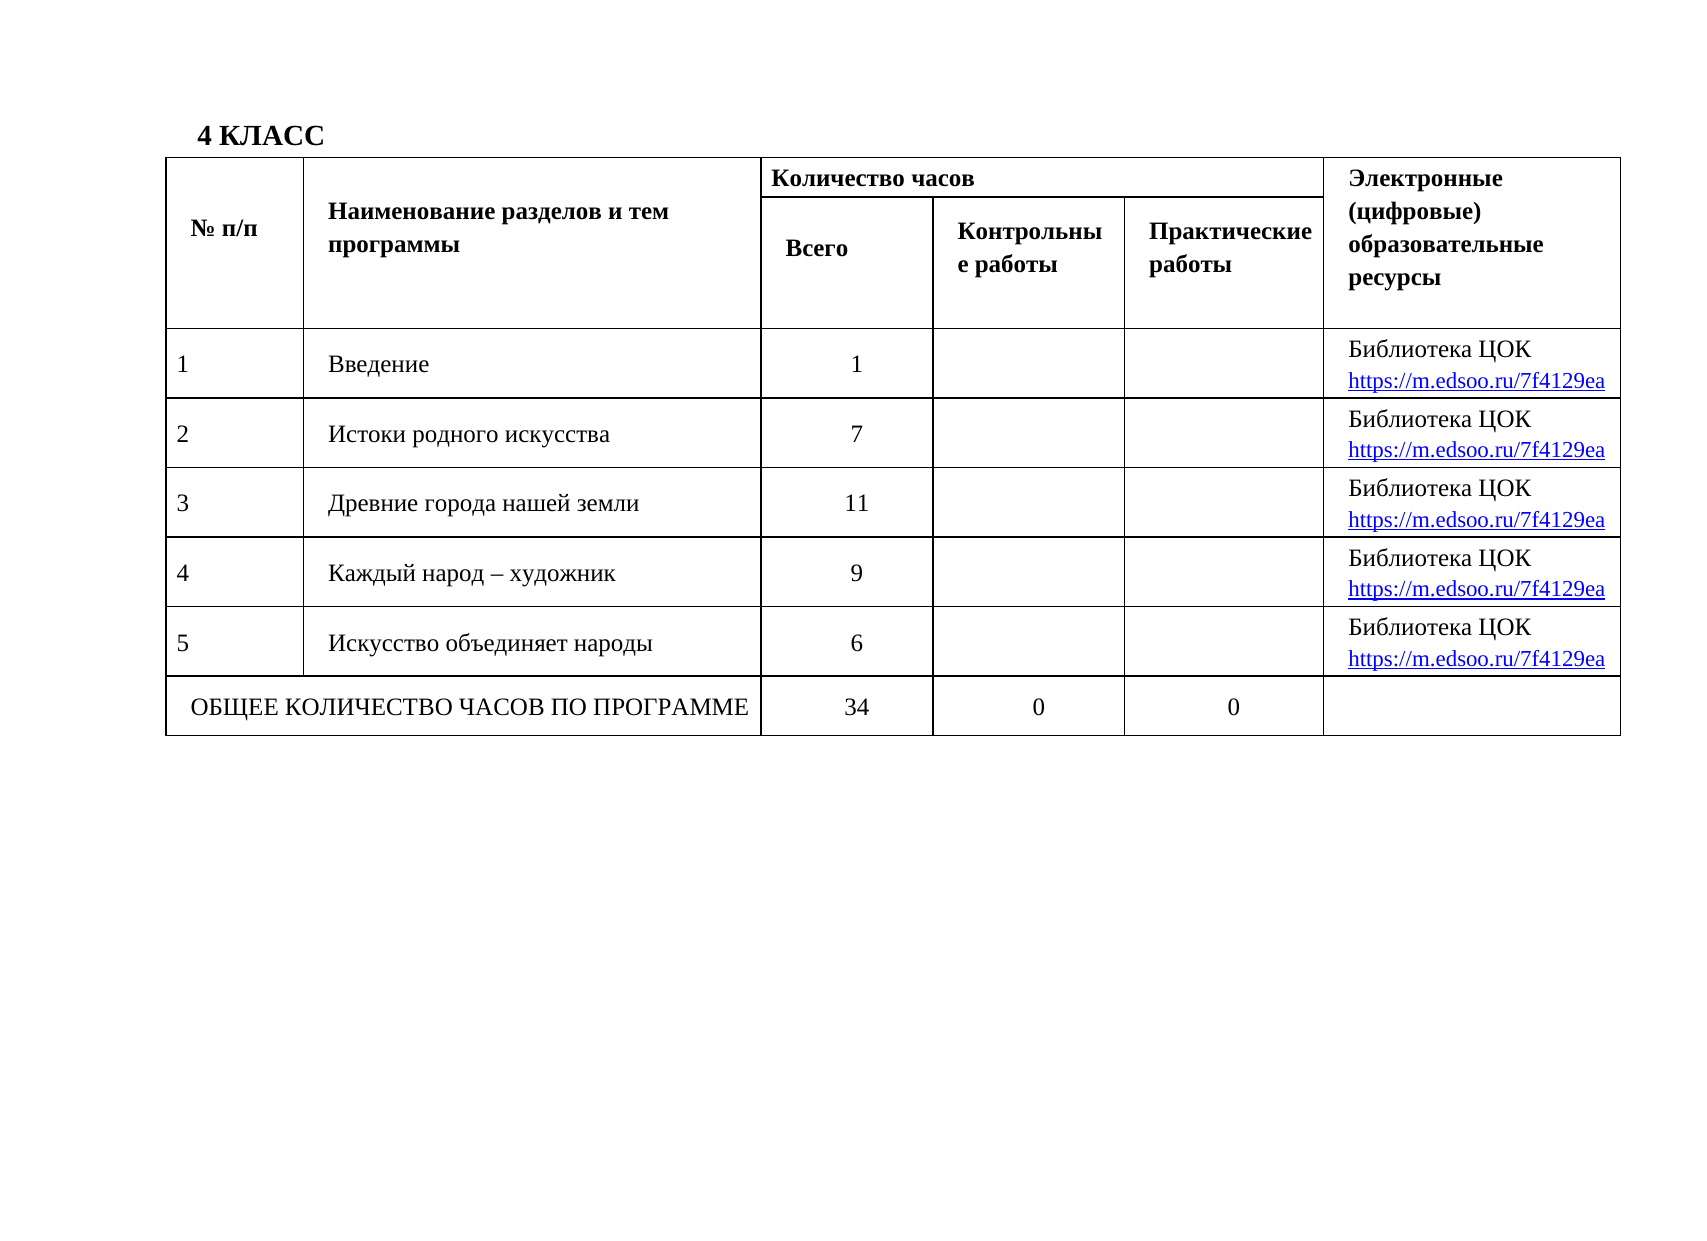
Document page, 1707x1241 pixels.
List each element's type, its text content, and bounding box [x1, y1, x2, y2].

table_cell [934, 607, 1124, 675]
table_cell [1125, 607, 1323, 675]
table_cell Библиотека ЦОК https://m.edsoo.ru/7f4129ea [1324, 468, 1620, 536]
table_cell [934, 468, 1124, 536]
table_cell [934, 538, 1124, 606]
table_cell 7 [762, 399, 932, 467]
table_cell [1125, 399, 1323, 467]
table_cell [1125, 538, 1323, 606]
table_cell ОБЩЕЕ КОЛИЧЕСТВО ЧАСОВ ПО ПРОГРАММЕ [167, 677, 760, 735]
table_cell Введение [304, 329, 760, 397]
table_cell 5 [167, 607, 303, 675]
table_cell [934, 329, 1124, 397]
table_cell 0 [1125, 677, 1323, 735]
table_header Наименование разделов и тем программы [304, 158, 760, 327]
table_cell 11 [762, 468, 932, 536]
table_header Количество часов [762, 158, 1323, 196]
table_cell Библиотека ЦОК https://m.edsoo.ru/7f4129ea [1324, 399, 1620, 467]
table_cell 1 [167, 329, 303, 397]
table_cell Всего [762, 198, 932, 327]
table_cell Древние города нашей земли [304, 468, 760, 536]
table_header Электронные (цифровые) образовательные ресурсы [1324, 158, 1620, 327]
table_cell Каждый народ – художник [304, 538, 760, 606]
table_cell 6 [762, 607, 932, 675]
table_cell 0 [934, 677, 1124, 735]
table_cell [1125, 468, 1323, 536]
table_cell Библиотека ЦОК https://m.edsoo.ru/7f4129ea [1324, 538, 1620, 606]
table_cell Библиотека ЦОК https://m.edsoo.ru/7f4129ea [1324, 607, 1620, 675]
table_cell 4 [167, 538, 303, 606]
table_cell 2 [167, 399, 303, 467]
table_cell Практические работы [1125, 198, 1323, 327]
table_cell Искусство объединяет народы [304, 607, 760, 675]
text 4 КЛАСС [190, 118, 1618, 152]
table_cell Библиотека ЦОК https://m.edsoo.ru/7f4129ea [1324, 329, 1620, 397]
table_cell 1 [762, 329, 932, 397]
table_header № п/п [167, 158, 303, 327]
table_cell [1324, 677, 1620, 735]
table_cell Контрольные работы [934, 198, 1124, 327]
table_cell [934, 399, 1124, 467]
table_cell Истоки родного искусства [304, 399, 760, 467]
table_cell 3 [167, 468, 303, 536]
table_cell 9 [762, 538, 932, 606]
table_cell 34 [762, 677, 932, 735]
table_cell [1125, 329, 1323, 397]
